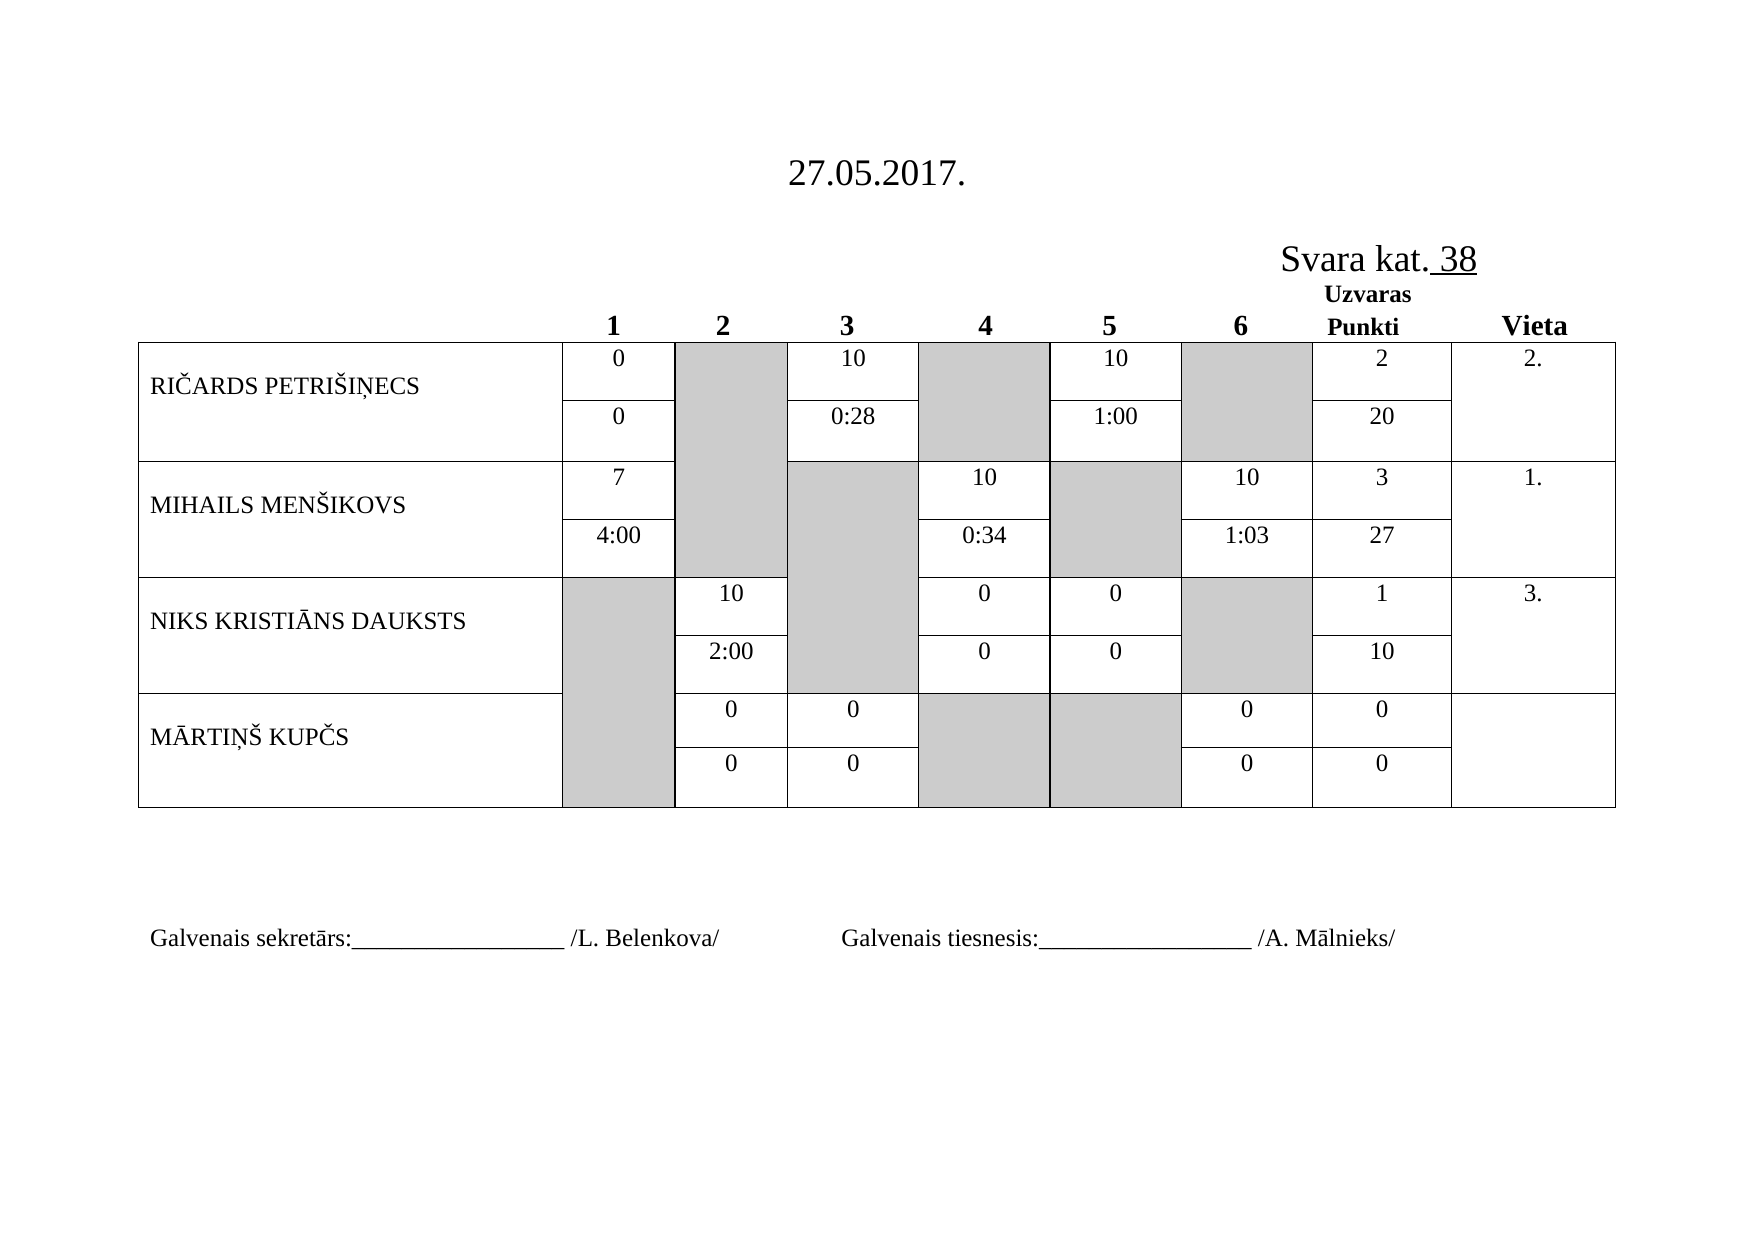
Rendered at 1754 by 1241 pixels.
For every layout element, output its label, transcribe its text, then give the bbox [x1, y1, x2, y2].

table_cell [1051, 694, 1181, 807]
table_cell 7 [563, 462, 674, 519]
table_cell [1051, 462, 1181, 577]
table_cell [1182, 578, 1312, 693]
table_header 2 [1313, 343, 1451, 400]
table_cell 10 [1182, 462, 1312, 519]
table_header [919, 343, 1049, 461]
table_cell 1 [1313, 578, 1451, 635]
table_header [1182, 343, 1312, 461]
text Svara kat. 38 [150, 236, 1604, 279]
table_cell 4:00 [563, 520, 674, 577]
table_cell 1:03 [1182, 520, 1312, 577]
table_cell 3. [1452, 578, 1615, 693]
table_cell 0 [788, 748, 918, 807]
table_cell [919, 694, 1049, 807]
table_header 0 [563, 343, 674, 400]
table_cell 0:34 [919, 520, 1049, 577]
table_header 2. [1452, 343, 1615, 461]
table_cell 0 [788, 694, 918, 747]
table_cell 20 [1313, 401, 1451, 461]
table_cell 0 [1182, 748, 1312, 807]
table_cell 0:28 [788, 401, 918, 461]
table_header 10 [1051, 343, 1181, 400]
table_cell 27 [1313, 520, 1451, 577]
table_cell 3 [1313, 462, 1451, 519]
table_cell 2:00 [676, 636, 787, 693]
table_cell 0 [676, 694, 787, 747]
table_cell 10 [1313, 636, 1451, 693]
table_cell [563, 578, 674, 807]
text 27.05.2017. [150, 150, 1604, 193]
table_cell 10 [919, 462, 1049, 519]
text 1 2 3 4 5 6 Punkti Vieta [150, 308, 1604, 342]
table_cell 0 [1051, 578, 1181, 635]
table_cell 0 [1051, 636, 1181, 693]
table_cell 0 [1313, 694, 1451, 747]
text Uzvaras [150, 279, 1604, 308]
table_cell 0 [919, 578, 1049, 635]
table_cell 1:00 [1051, 401, 1181, 461]
table_cell [1452, 694, 1615, 807]
table_cell 0 [676, 748, 787, 807]
table_header RIČARDS PETRIŠIŅECS [139, 343, 562, 461]
table_cell MIHAILS MENŠIKOVS [139, 462, 562, 577]
table_header [676, 343, 787, 577]
table_header 10 [788, 343, 918, 400]
table_cell 0 [1313, 748, 1451, 807]
table_cell [788, 462, 918, 693]
table_cell 0 [919, 636, 1049, 693]
table_cell 10 [676, 578, 787, 635]
text Galvenais sekretārs:_________________ /L. Belenkova/ Galvenais tiesnesis:_________________ /A. Mālnieks/ [150, 923, 1604, 952]
table_cell 0 [563, 401, 674, 461]
table_cell 1. [1452, 462, 1615, 577]
table_cell 0 [1182, 694, 1312, 747]
table_cell MĀRTIŅŠ KUPČS [139, 694, 562, 807]
table_cell NIKS KRISTIĀNS DAUKSTS [139, 578, 562, 693]
